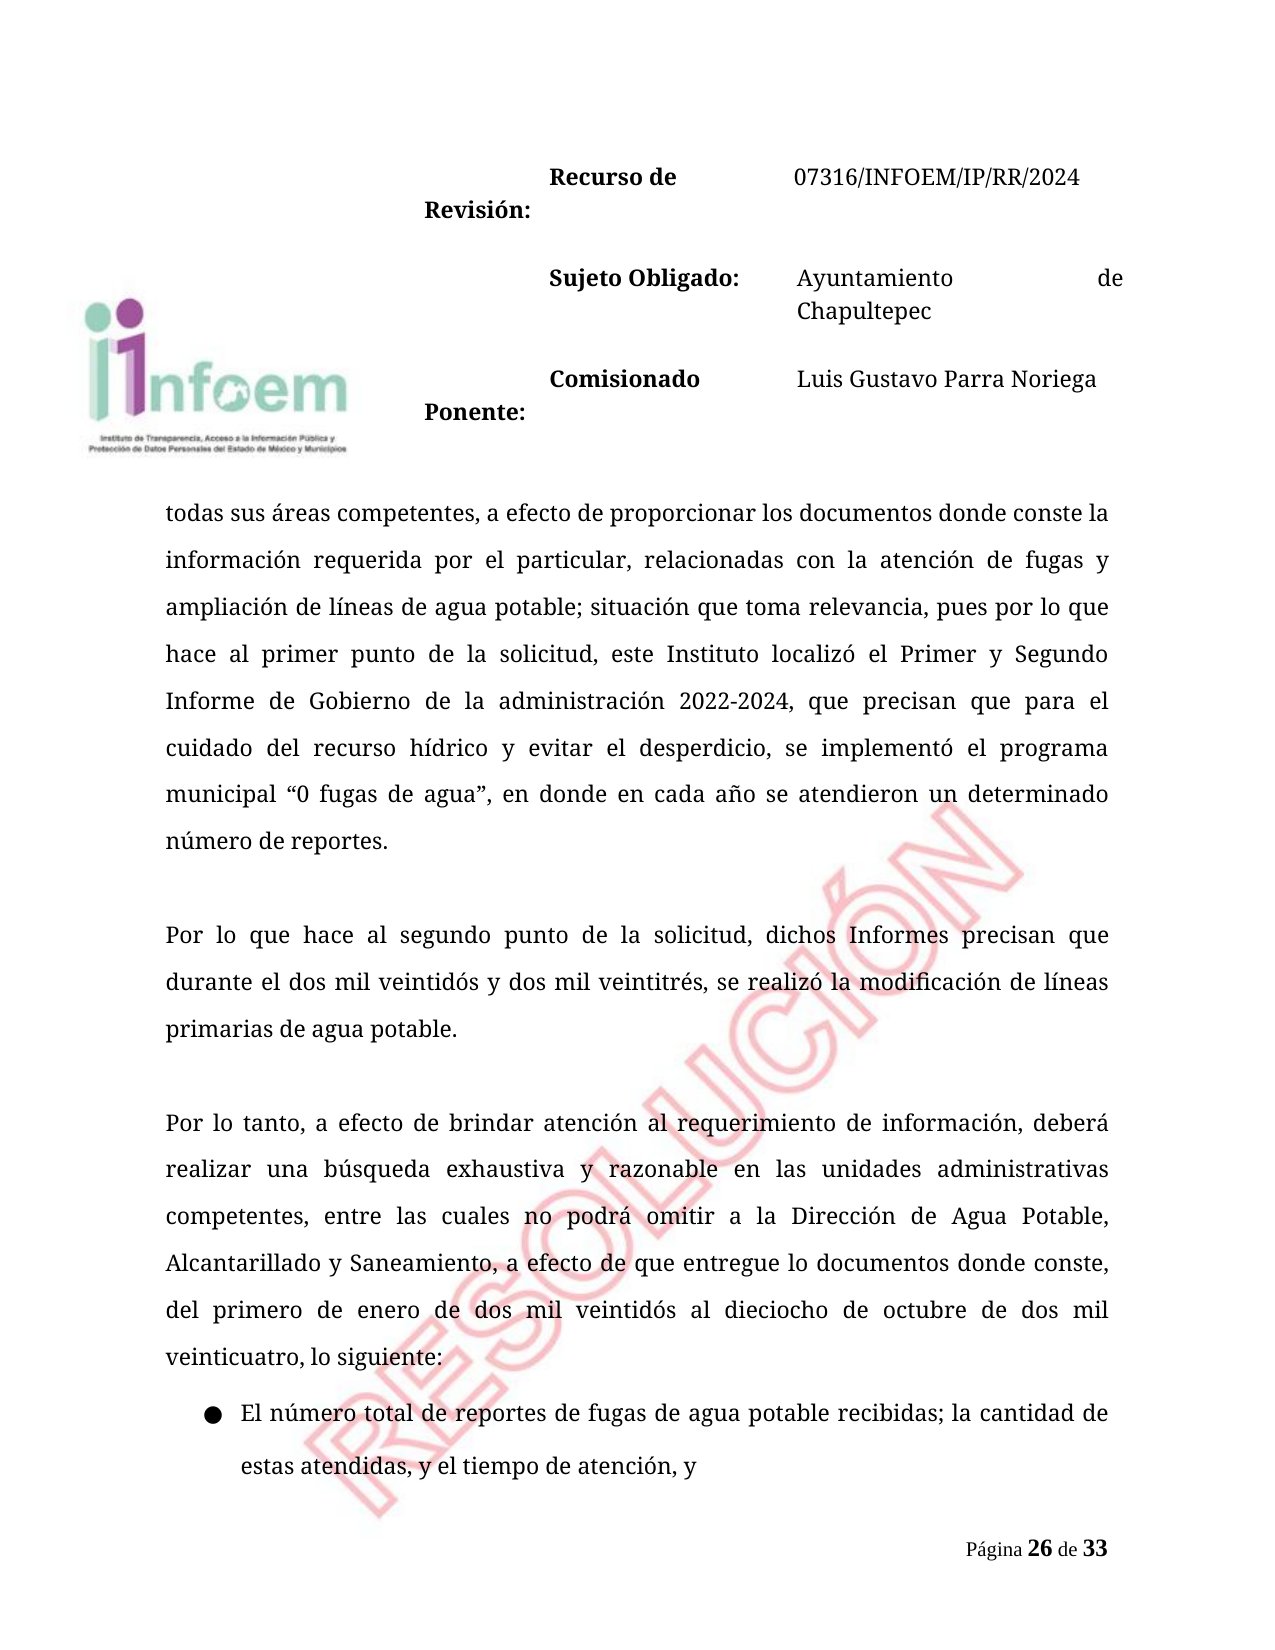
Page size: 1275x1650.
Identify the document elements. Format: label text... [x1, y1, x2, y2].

text Por lo que hace al segundo punto de la solicitud, dichos Informes precisan que durante el dos mil veintidós y dos mil veintitrés, se realizó la modificación de líneas primarias de agua potable. [165, 919, 1110, 1044]
text Por lo que, para atender el requerimiento de información, el Ayuntamiento de Chapultepec, deberá realizar una búsqueda exhaustiva y razonable en los archivos de todas sus áreas competentes, a efecto de proporcionar los documentos donde conste la información requerida por el particular, relacionadas con la atención de fugas y ampliación de líneas de agua potable; situación que toma relevancia, pues por lo que hace al primer punto de la solicitud, este Instituto localizó el Primer y Segundo Informe de Gobierno de la administración 2022-2024, que precisan que para el cuidado del recurso hídrico y evitar el desperdicio, se implementó el programa municipal “0 fugas de agua”, en donde en cada año se atendieron un determinado número de reportes. [165, 497, 1110, 856]
list El número total de reportes de fugas de agua potable recibidas; la cantidad de estas atendidas, y el tiempo de atención, y [203, 1388, 1110, 1482]
text Por lo tanto, a efecto de brindar atención al requerimiento de información, deberá realizar una búsqueda exhaustiva y razonable en las unidades administrativas competentes, entre las cuales no podrá omitir a la Dirección de Agua Potable, Alcantarillado y Saneamiento, a efecto de que entregue lo documentos donde conste, del primero de enero de dos mil veintidós al dieciocho de octubre de dos mil veinticuatro, lo siguiente: [165, 1106, 1110, 1372]
picture [0, 233, 1275, 1650]
